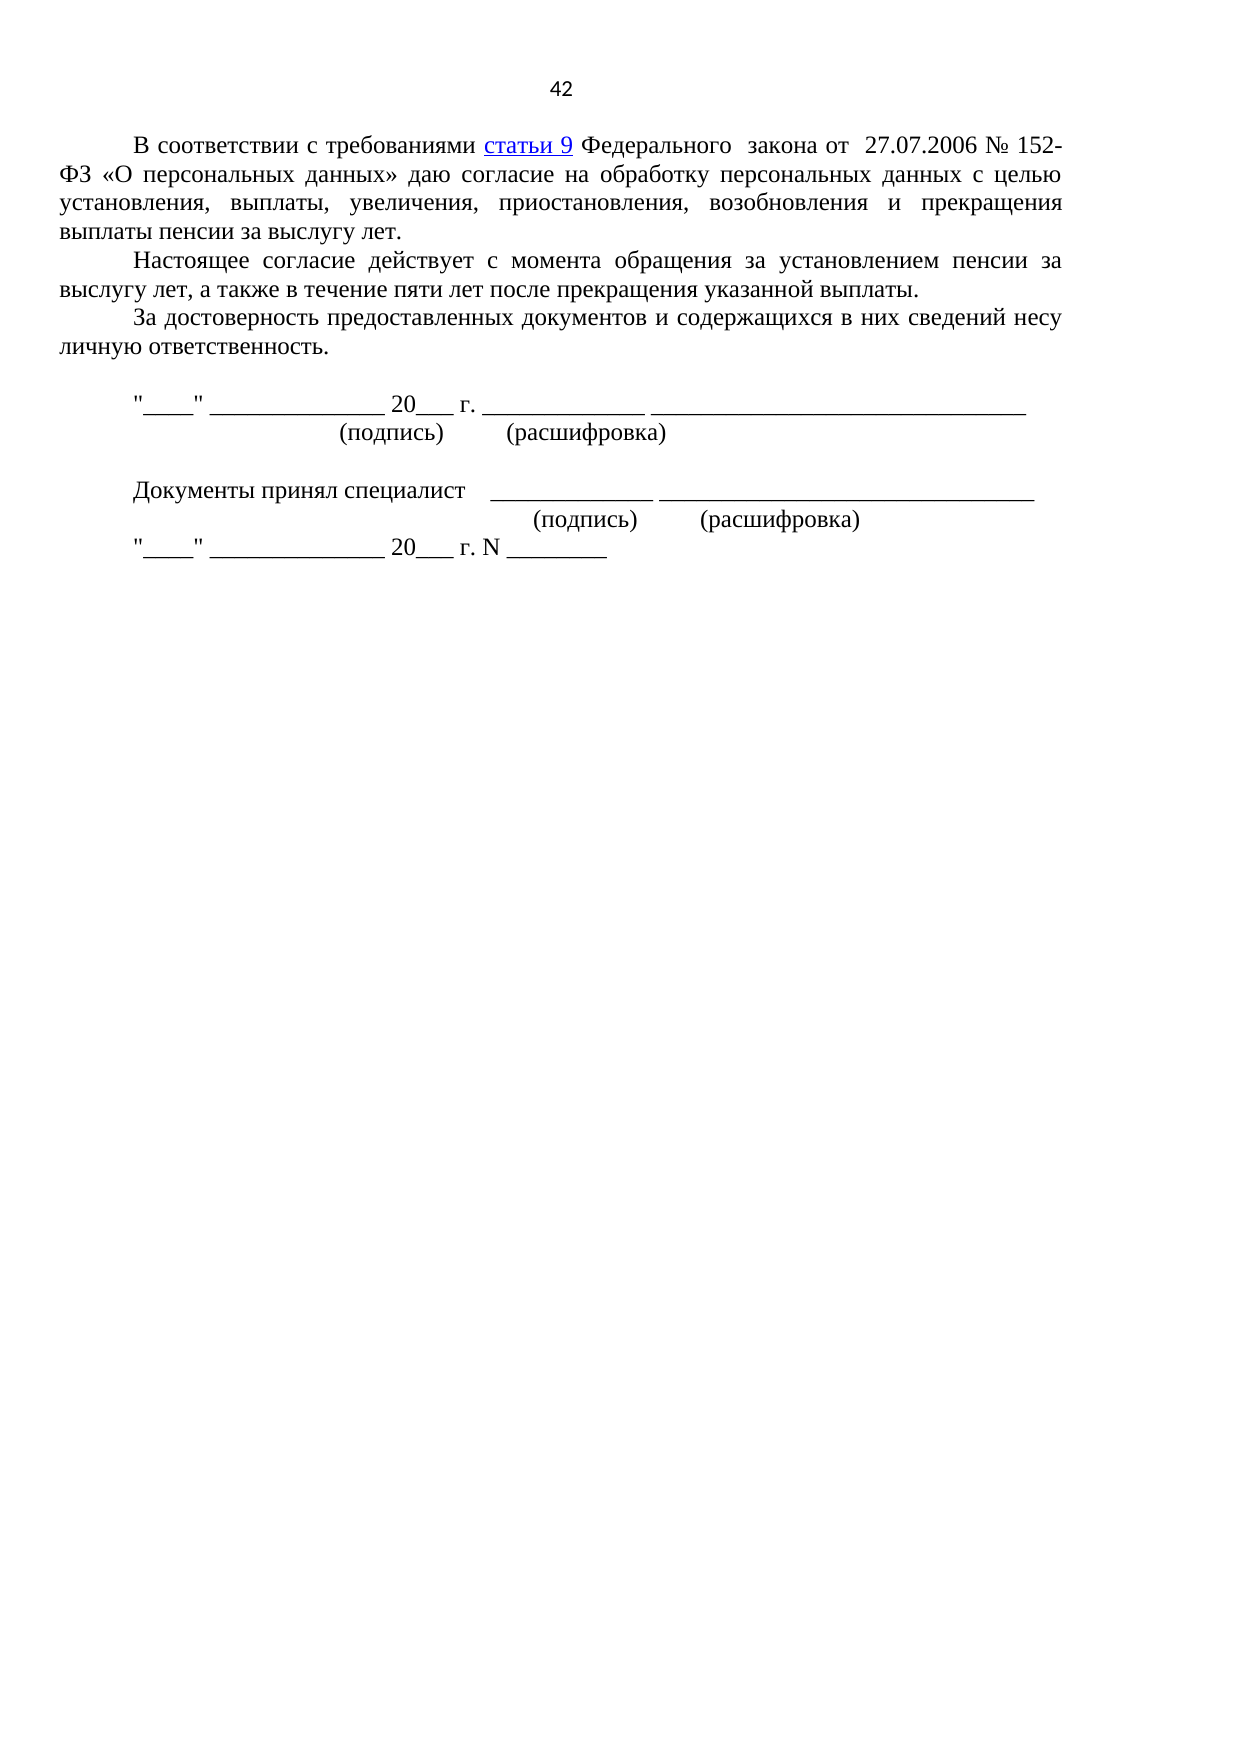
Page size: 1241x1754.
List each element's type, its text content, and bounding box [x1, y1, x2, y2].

text В соответствии с требованиями статьи 9 Федерального закона от 27.07.2006 № 152-ФЗ «О персональных данных» даю согласие на обработку персональных данных с целью установления, выплаты, увеличения, приостановления, возобновления и прекращения выплаты пенсии за выслугу лет. [59, 130, 1063, 245]
text "____" ______________ 20___ г. N ________ [59, 532, 1063, 561]
text (подпись) (расшифровка) [59, 417, 1063, 446]
text "____" ______________ 20___ г. _____________ ______________________________ [59, 389, 1063, 417]
text Документы принял специалист _____________ ______________________________ [59, 475, 1063, 504]
text Настоящее согласие действует с момента обращения за установлением пенсии за выслугу лет, а также в течение пяти лет после прекращения указанной выплаты. [59, 245, 1063, 302]
text (подпись) (расшифровка) [59, 504, 1063, 532]
text За достоверность предоставленных документов и содержащихся в них сведений несу личную ответственность. [59, 302, 1063, 360]
